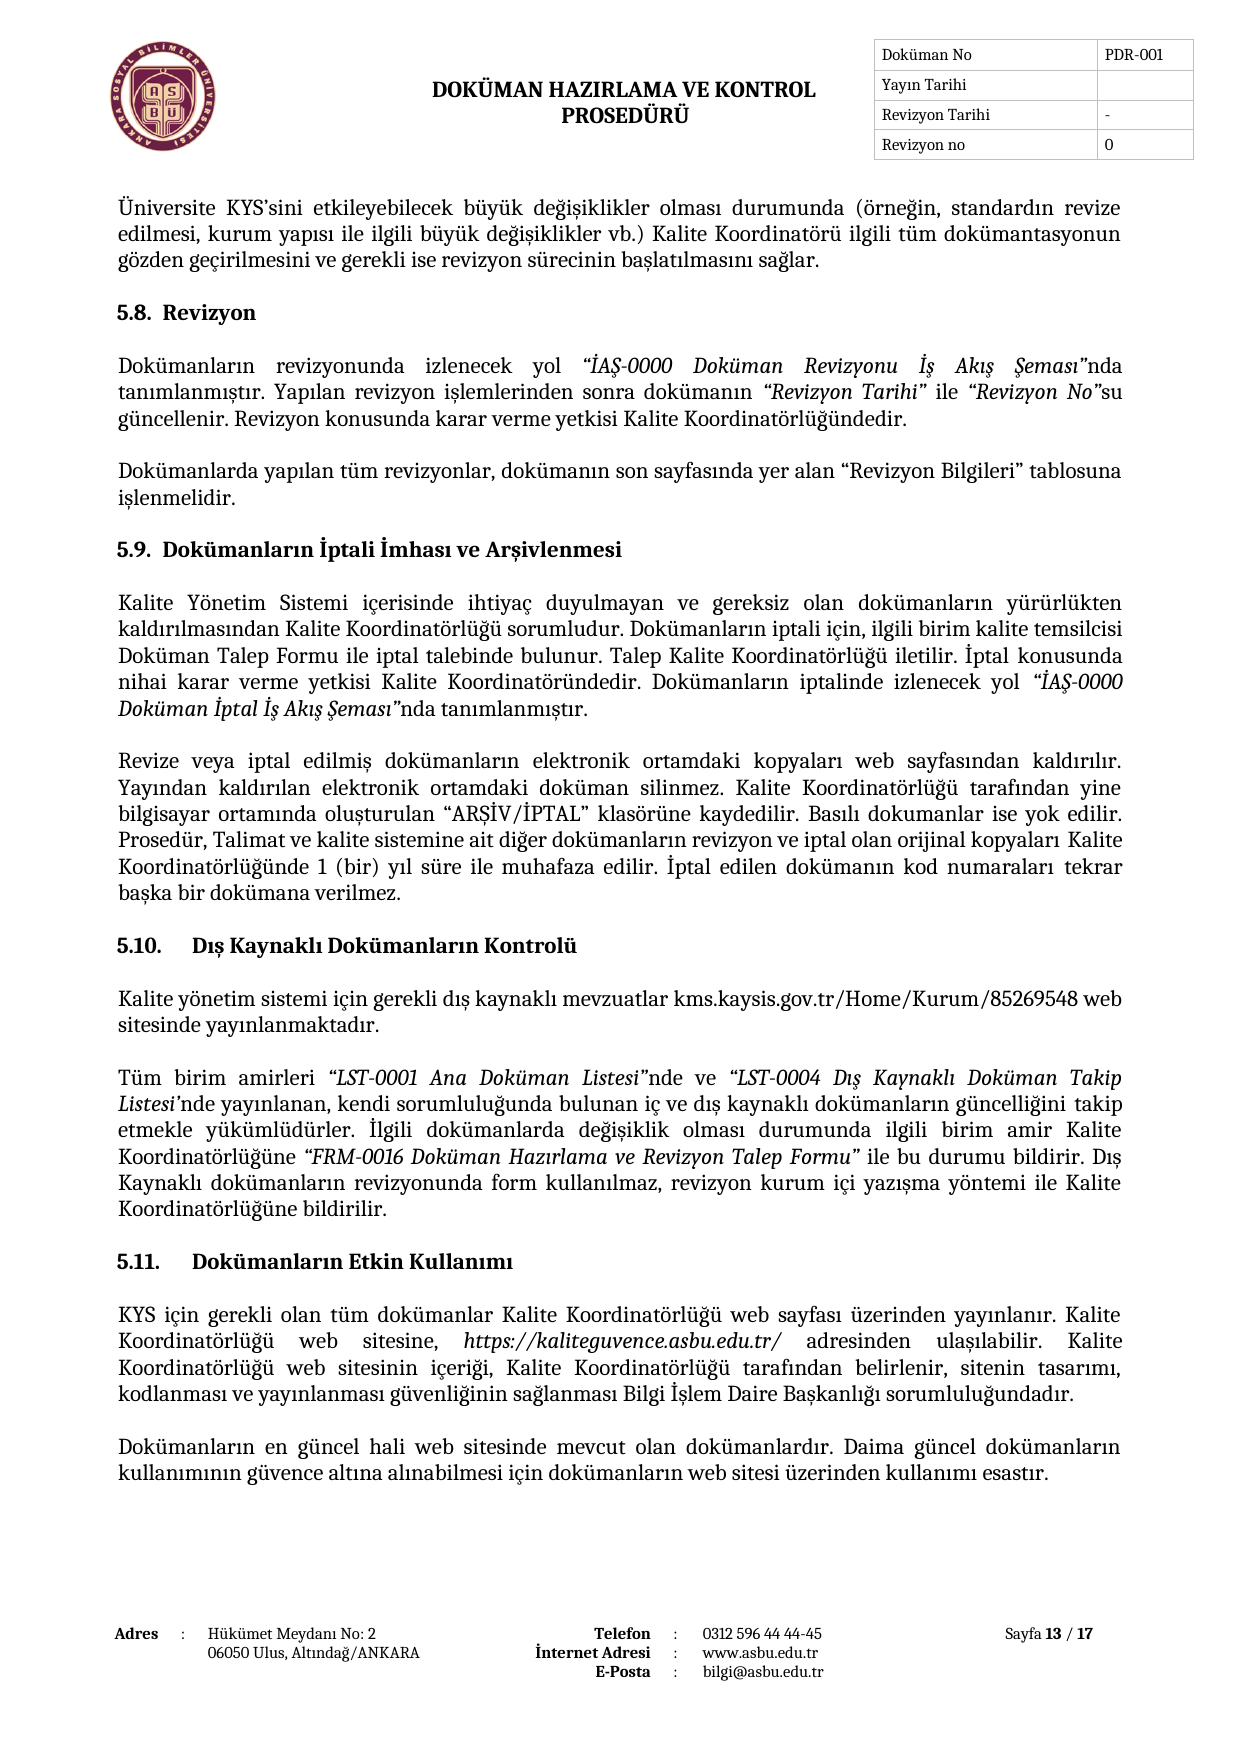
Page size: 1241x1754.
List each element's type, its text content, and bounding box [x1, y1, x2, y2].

subtitle Revizyon [117, 300, 1142, 326]
text Dokümanlarda yapılan tüm revizyonlar, dokümanın son sayfasında yer alan “Revizyon Bilgileri” tablosuna işlenmelidir. [118, 458, 1122, 511]
text Dokümanların revizyonunda izlenecek yol “İAŞ-0000 Doküman Revizyonu İş Akış Şeması”nda tanımlanmıştır. Yapılan revizyon işlemlerinden sonra dokümanın “Revizyon Tarihi” ile “Revizyon No”su güncellenir. Revizyon konusunda karar verme yetkisi Kalite Koordinatörlüğündedir. [118, 353, 1123, 432]
text Kalite yönetim sistemi için gerekli dış kaynaklı mevzuatlar kms.kaysis.gov.tr/Home/Kurum/85269548 web sitesinde yayınlanmaktadır. [118, 985, 1122, 1038]
subtitle Dokümanların Etkin Kullanımı [117, 1249, 1142, 1275]
subtitle Dış Kaynaklı Dokümanların Kontrolü [117, 933, 1142, 959]
subtitle Dokümanların İptali İmhası ve Arşivlenmesi [117, 537, 1142, 563]
text KYS için gerekli olan tüm dokümanlar Kalite Koordinatörlüğü web sayfası üzerinden yayınlanır. Kalite Koordinatörlüğü web sitesine, https://kaliteguvence.asbu.edu.tr/ adresinden ulaşılabilir. Kalite Koordinatörlüğü web sitesinin içeriği, Kalite Koordinatörlüğü tarafından belirlenir, sitenin tasarımı, kodlanması ve yayınlanması güvenliğinin sağlanması Bilgi İşlem Daire Başkanlığı sorumluluğundadır. [118, 1302, 1122, 1407]
text Dokümanların en güncel hali web sitesinde mevcut olan dokümanlardır. Daima güncel dokümanların kullanımının güvence altına alınabilmesi için dokümanların web sitesi üzerinden kullanımı esastır. [118, 1433, 1122, 1486]
text Üniversite KYS’sini etkileyebilecek büyük değişiklikler olması durumunda (örneğin, standardın revize edilmesi, kurum yapısı ile ilgili büyük değişiklikler vb.) Kalite Koordinatörü ilgili tüm dokümantasyonun gözden geçirilmesini ve gerekli ise revizyon sürecinin başlatılmasını sağlar. [118, 194, 1122, 273]
picture [99, 38, 226, 154]
text Tüm birim amirleri “LST-0001 Ana Doküman Listesi”nde ve “LST-0004 Dış Kaynaklı Doküman Takip Listesi’nde yayınlanan, kendi sorumluluğunda bulunan iç ve dış kaynaklı dokümanların güncelliğini takip etmekle yükümlüdürler. İlgili dokümanlarda değişiklik olması durumunda ilgili birim amir Kalite Koordinatörlüğüne “FRM-0016 Doküman Hazırlama ve Revizyon Talep Formu” ile bu durumu bildirir. Dış Kaynaklı dokümanların revizyonunda form kullanılmaz, revizyon kurum içi yazışma yöntemi ile Kalite Koordinatörlüğüne bildirilir. [118, 1064, 1123, 1222]
text Kalite Yönetim Sistemi içerisinde ihtiyaç duyulmayan ve gereksiz olan dokümanların yürürlükten kaldırılmasından Kalite Koordinatörlüğü sorumludur. Dokümanların iptali için, ilgili birim kalite temsilcisi Doküman Talep Formu ile iptal talebinde bulunur. Talep Kalite Koordinatörlüğü iletilir. İptal konusunda nihai karar verme yetkisi Kalite Koordinatöründedir. Dokümanların iptalinde izlenecek yol “İAŞ-0000 Doküman İptal İş Akış Şeması”nda tanımlanmıştır. [118, 590, 1123, 722]
text Revize veya iptal edilmiş dokümanların elektronik ortamdaki kopyaları web sayfasından kaldırılır. Yayından kaldırılan elektronik ortamdaki doküman silinmez. Kalite Koordinatörlüğü tarafından yine bilgisayar ortamında oluşturulan “ARŞİV/İPTAL” klasörüne kaydedilir. Basılı dokumanlar ise yok edilir. Prosedür, Talimat ve kalite sistemine ait diğer dokümanların revizyon ve iptal olan orijinal kopyaları Kalite Koordinatörlüğünde 1 (bir) yıl süre ile muhafaza edilir. İptal edilen dokümanın kod numaraları tekrar başka bir dokümana verilmez. [118, 748, 1123, 906]
